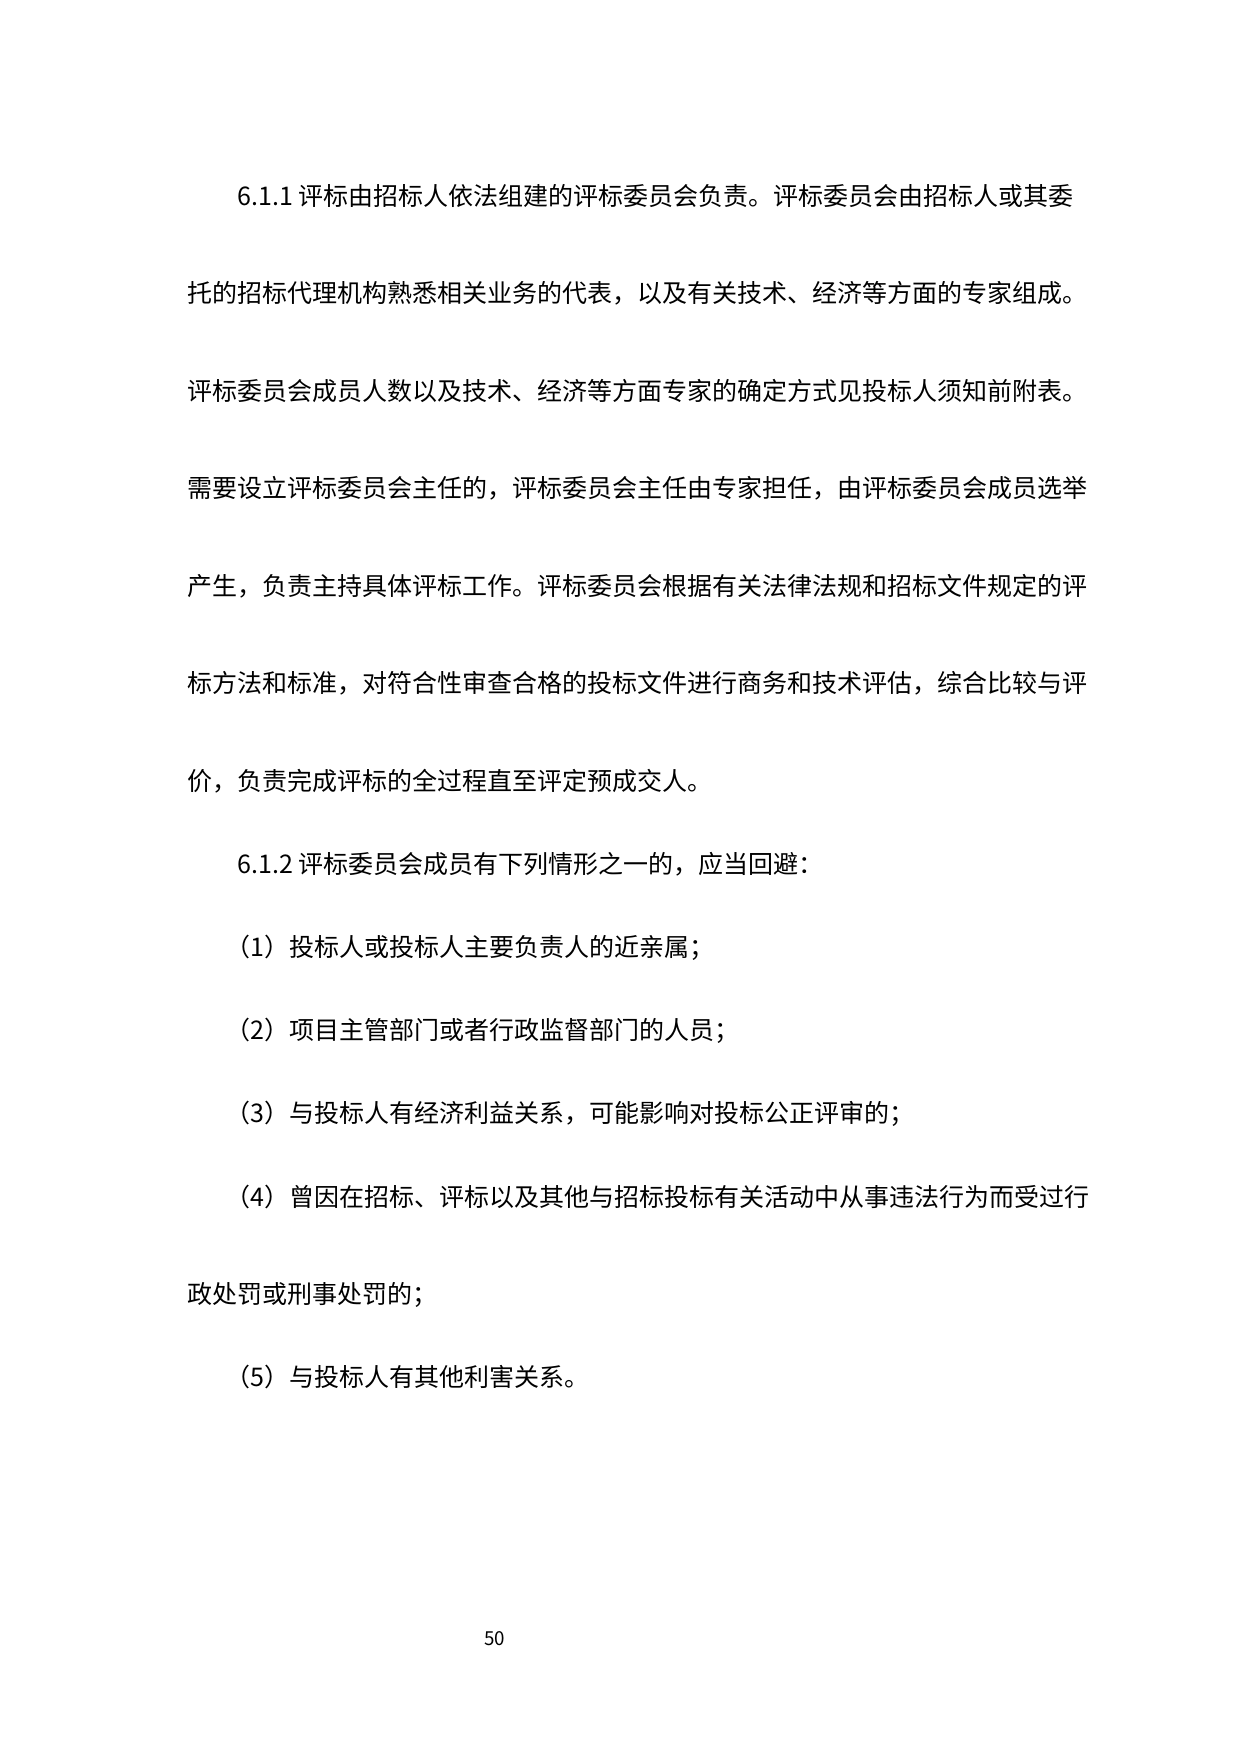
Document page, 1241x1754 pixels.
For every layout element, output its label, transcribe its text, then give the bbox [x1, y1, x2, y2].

text （4）曾因在招标、评标以及其他与招标投标有关活动中从事违法行为而受过行政处罚或刑事处罚的； [187, 1163, 1089, 1325]
text 6.1.1 评标由招标人依法组建的评标委员会负责。评标委员会由招标人或其委托的招标代理机构熟悉相关业务的代表，以及有关技术、经济等方面的专家组成。评标委员会成员人数以及技术、经济等方面专家的确定方式见投标人须知前附表。需要设立评标委员会主任的，评标委员会主任由专家担任，由评标委员会成员选举产生，负责主持具体评标工作。评标委员会根据有关法律法规和招标文件规定的评标方法和标准，对符合性审查合格的投标文件进行商务和技术评估，综合比较与评价，负责完成评标的全过程直至评定预成交人。 [187, 162, 1089, 812]
text （1）投标人或投标人主要负责人的近亲属； [187, 913, 1089, 978]
text 6.1.2 评标委员会成员有下列情形之一的，应当回避： [187, 830, 1089, 895]
text （5）与投标人有其他利害关系。 [187, 1343, 1089, 1408]
text （3）与投标人有经济利益关系，可能影响对投标公正评审的； [187, 1079, 1089, 1144]
text （2）项目主管部门或者行政监督部门的人员； [187, 996, 1089, 1061]
